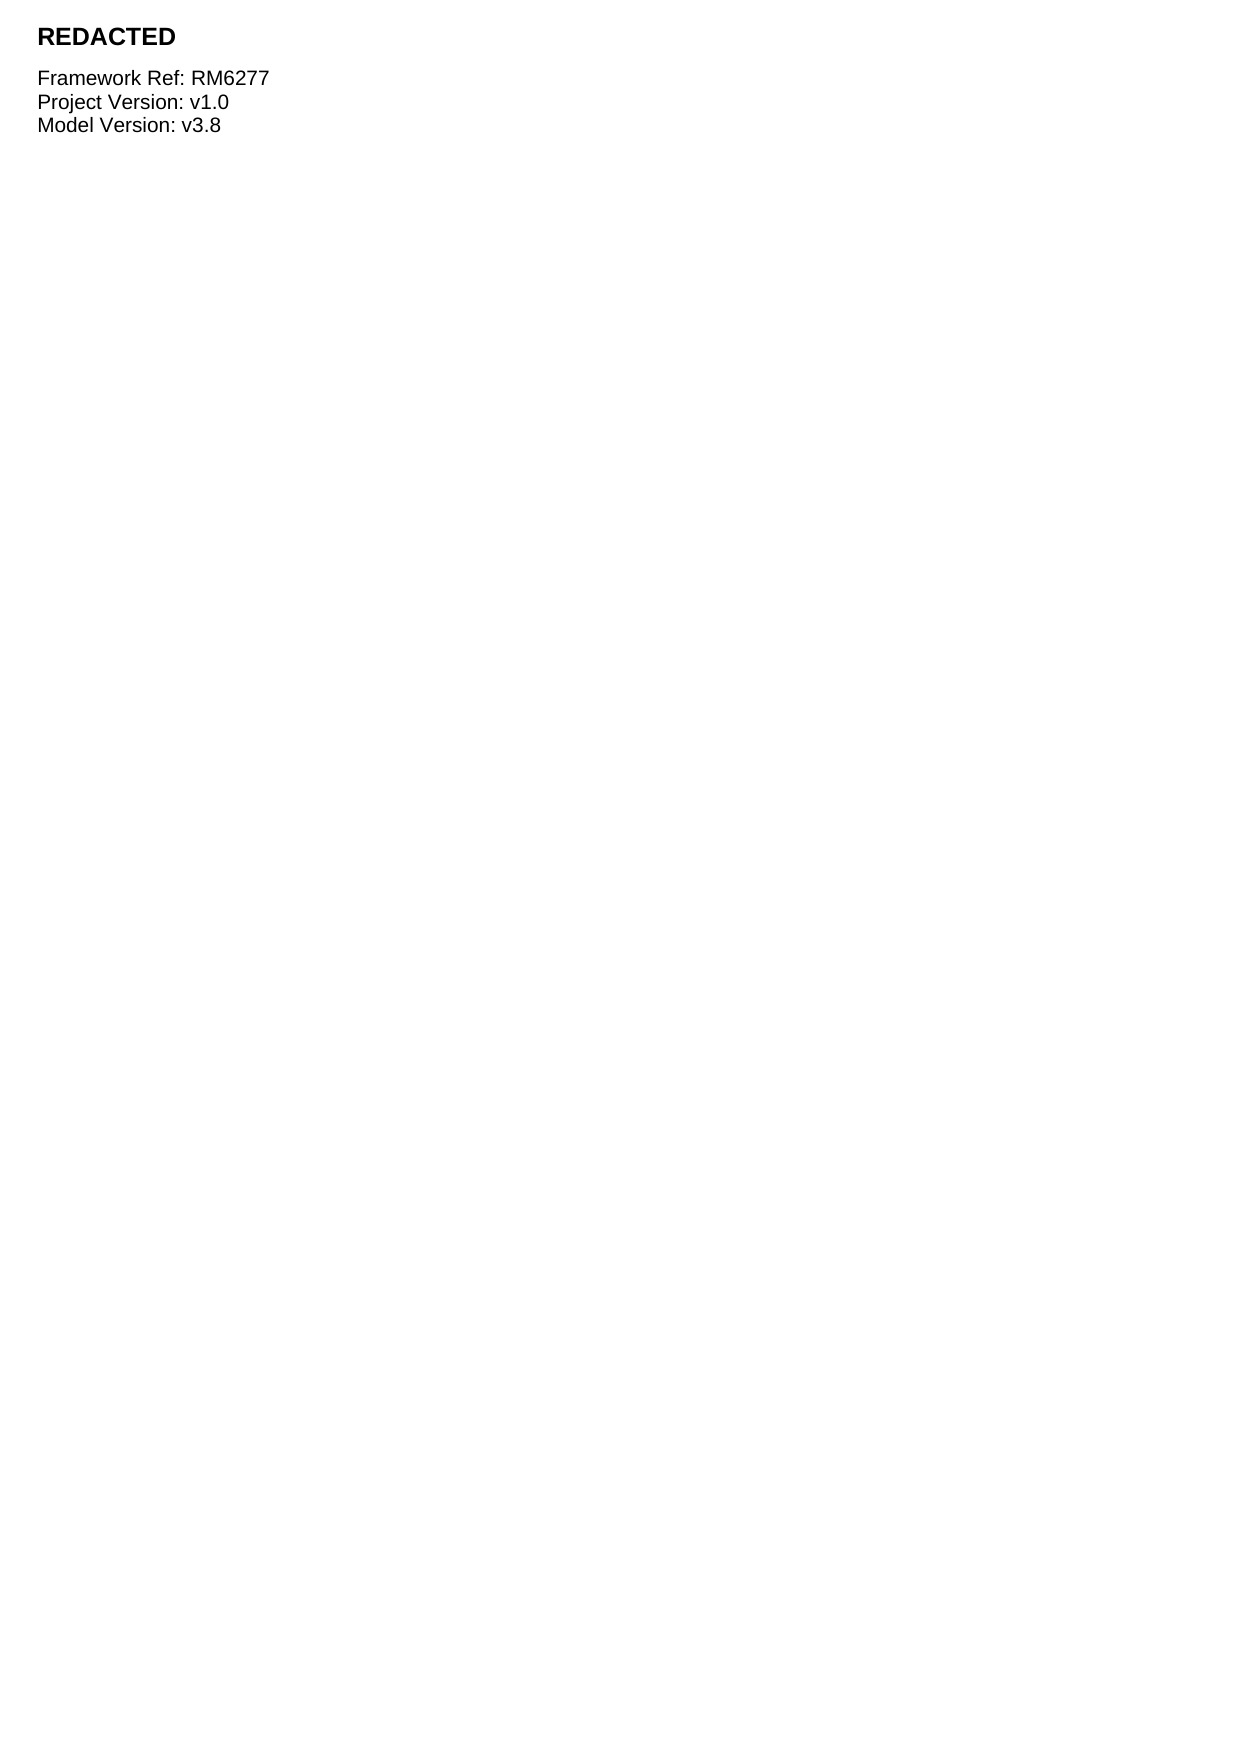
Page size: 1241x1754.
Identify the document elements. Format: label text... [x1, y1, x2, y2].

text REDACTED [37, 21, 562, 51]
text Project Version: v1.0 6 Model Version: v3.8 [37, 91, 562, 138]
text Framework Ref: RM6277 [37, 67, 562, 90]
